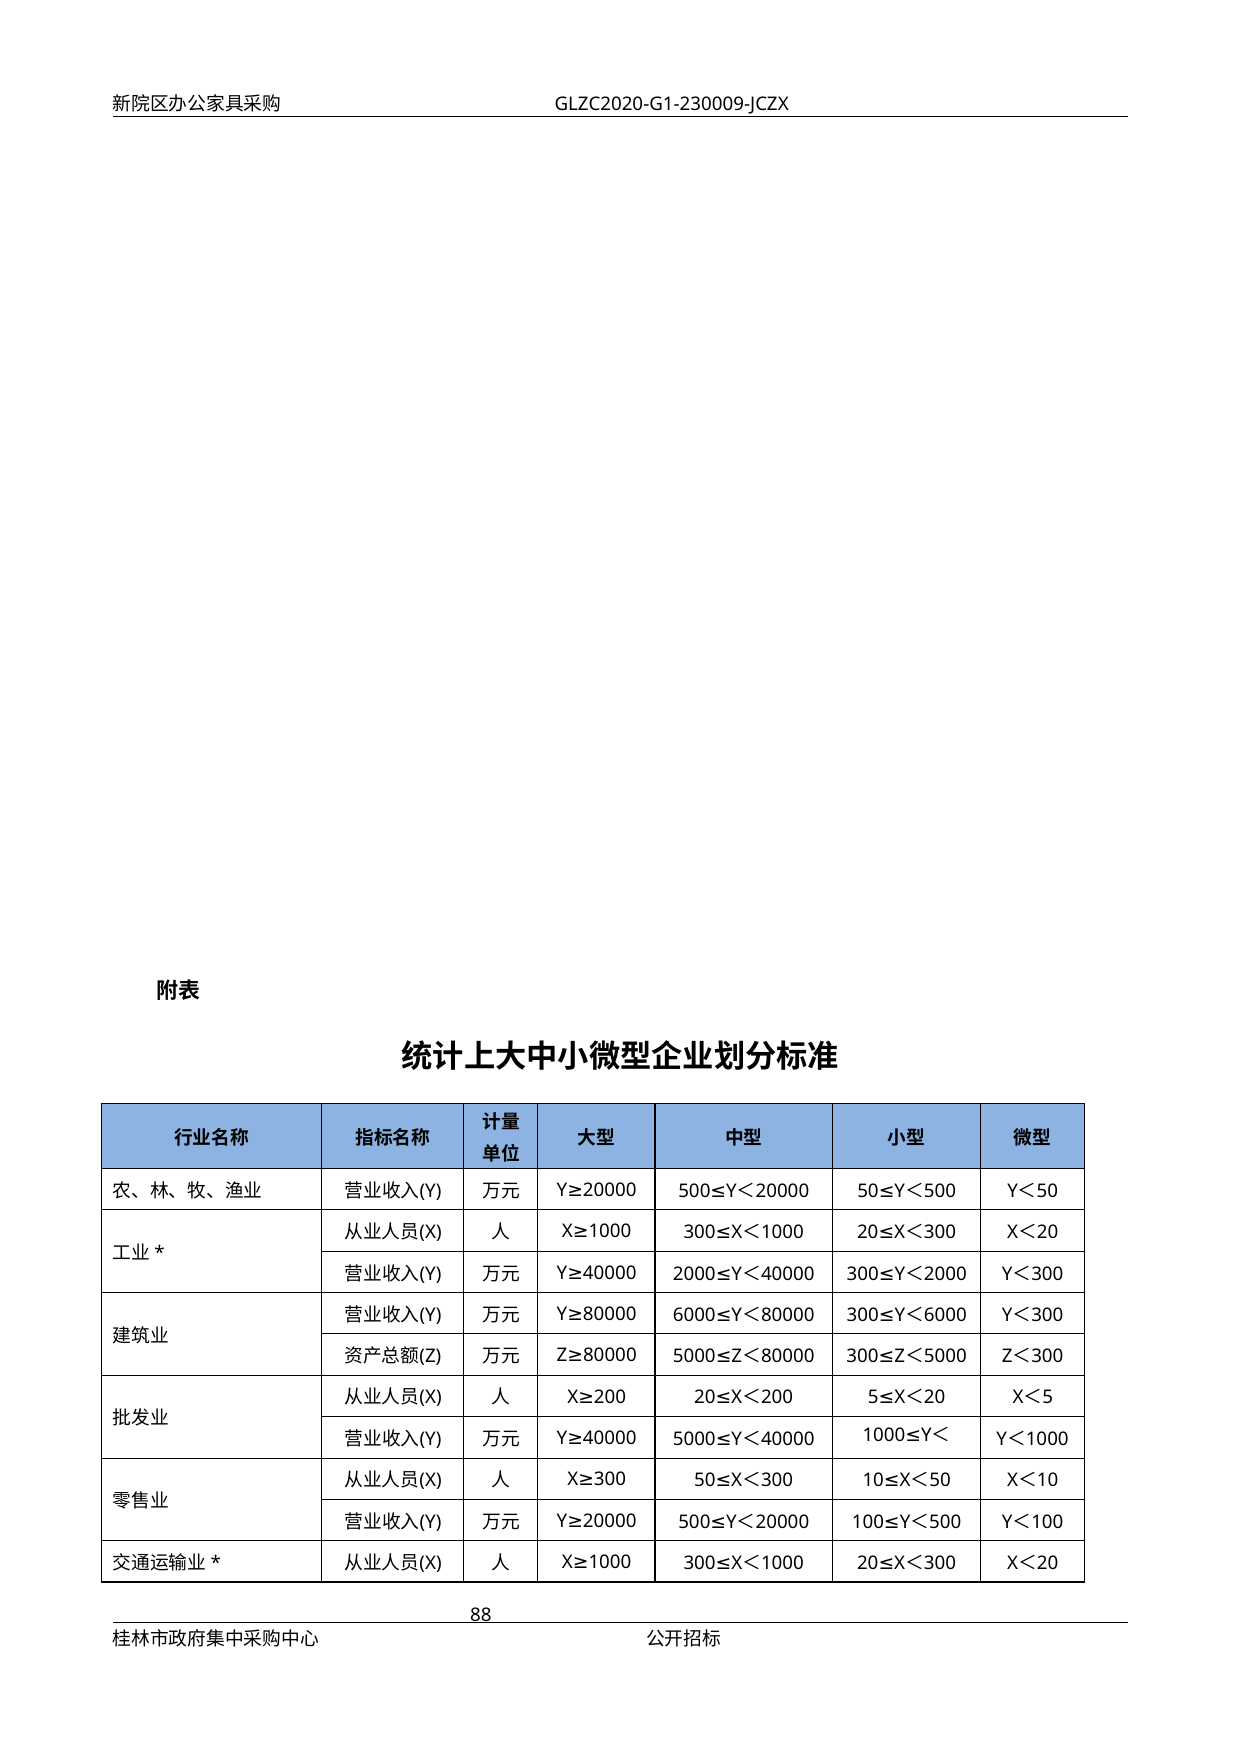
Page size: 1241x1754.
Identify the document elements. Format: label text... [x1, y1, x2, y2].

table_cell 500≤Y＜20000 [656, 1169, 832, 1209]
table_cell 300≤Z＜5000 [833, 1334, 980, 1375]
table_cell Y≥40000 [538, 1417, 654, 1457]
table_cell 2000≤Y＜40000 [656, 1252, 832, 1292]
table_cell 万元 [464, 1169, 537, 1209]
table_cell 建筑业 [102, 1293, 321, 1375]
table_cell 300≤Y＜2000 [833, 1252, 980, 1292]
table_cell 人 [464, 1541, 537, 1581]
table_cell 万元 [464, 1417, 537, 1457]
table_cell Y＜100 [981, 1500, 1084, 1540]
table_header 中型 [656, 1104, 832, 1168]
table_cell 6000≤Y＜80000 [656, 1293, 832, 1333]
table_cell Y＜300 [981, 1293, 1084, 1333]
table_cell 资产总额(Z) [322, 1334, 463, 1375]
table_cell 20≤X＜300 [833, 1210, 980, 1251]
table_cell Y＜50 [981, 1169, 1084, 1209]
table_header 微型 [981, 1104, 1084, 1168]
table_cell 万元 [464, 1252, 537, 1292]
table_cell 从业人员(X) [322, 1459, 463, 1499]
table_cell Y≥40000 [538, 1252, 654, 1292]
table_header 指标名称 [322, 1104, 463, 1168]
table_cell X≥300 [538, 1459, 654, 1499]
table_cell Y≥20000 [538, 1169, 654, 1209]
table_cell Y＜1000 [981, 1417, 1084, 1457]
table_cell 100≤Y＜500 [833, 1500, 980, 1540]
table_cell 300≤Y＜6000 [833, 1293, 980, 1333]
table_cell 300≤X＜1000 [656, 1541, 832, 1581]
table_cell 万元 [464, 1500, 537, 1540]
table_cell 10≤X＜50 [833, 1459, 980, 1499]
table_cell 营业收入(Y) [322, 1293, 463, 1333]
table_cell Z＜300 [981, 1334, 1084, 1375]
table_cell 营业收入(Y) [322, 1169, 463, 1209]
table_cell 营业收入(Y) [322, 1252, 463, 1292]
table_cell 人 [464, 1210, 537, 1251]
table_cell 万元 [464, 1293, 537, 1333]
table_cell Z≥80000 [538, 1334, 654, 1375]
table_cell 50≤Y＜500 [833, 1169, 980, 1209]
text 附表 [112, 973, 1128, 1005]
table_header 行业名称 [102, 1104, 321, 1168]
table_cell X＜20 [981, 1541, 1084, 1581]
table_cell X≥1000 [538, 1210, 654, 1251]
table_cell 人 [464, 1459, 537, 1499]
table_cell 20≤X＜200 [656, 1376, 832, 1416]
table_cell 零售业 [102, 1459, 321, 1540]
table_cell 20≤X＜300 [833, 1541, 980, 1581]
table_cell Y＜300 [981, 1252, 1084, 1292]
table_cell 5000≤Z＜80000 [656, 1334, 832, 1375]
table_cell 50≤X＜300 [656, 1459, 832, 1499]
table_cell 交通运输业 * [102, 1541, 321, 1581]
table_cell 人 [464, 1376, 537, 1416]
table_cell 5000≤Y＜40000 [656, 1417, 832, 1457]
text 统计上大中小微型企业划分标准 [112, 1022, 1128, 1087]
table_cell X＜20 [981, 1210, 1084, 1251]
table_cell 批发业 [102, 1376, 321, 1457]
table_cell 从业人员(X) [322, 1210, 463, 1251]
table_cell X≥200 [538, 1376, 654, 1416]
table_cell 营业收入(Y) [322, 1417, 463, 1457]
table_header 小型 [833, 1104, 980, 1168]
table_cell 农、林、牧、渔业 [102, 1169, 321, 1209]
table_cell 1000≤Y＜5000 [833, 1417, 980, 1457]
table_header 计量 单位 [464, 1104, 537, 1168]
table_cell 营业收入(Y) [322, 1500, 463, 1540]
table_cell 从业人员(X) [322, 1376, 463, 1416]
table_cell X≥1000 [538, 1541, 654, 1581]
table_cell 5≤X＜20 [833, 1376, 980, 1416]
table_cell 从业人员(X) [322, 1541, 463, 1581]
table_cell 500≤Y＜20000 [656, 1500, 832, 1540]
table_cell Y≥80000 [538, 1293, 654, 1333]
table_cell X＜10 [981, 1459, 1084, 1499]
table_cell 工业 * [102, 1210, 321, 1292]
table_cell 万元 [464, 1334, 537, 1375]
table_cell Y≥20000 [538, 1500, 654, 1540]
table_header 大型 [538, 1104, 654, 1168]
table_cell X＜5 [981, 1376, 1084, 1416]
table_cell 300≤X＜1000 [656, 1210, 832, 1251]
